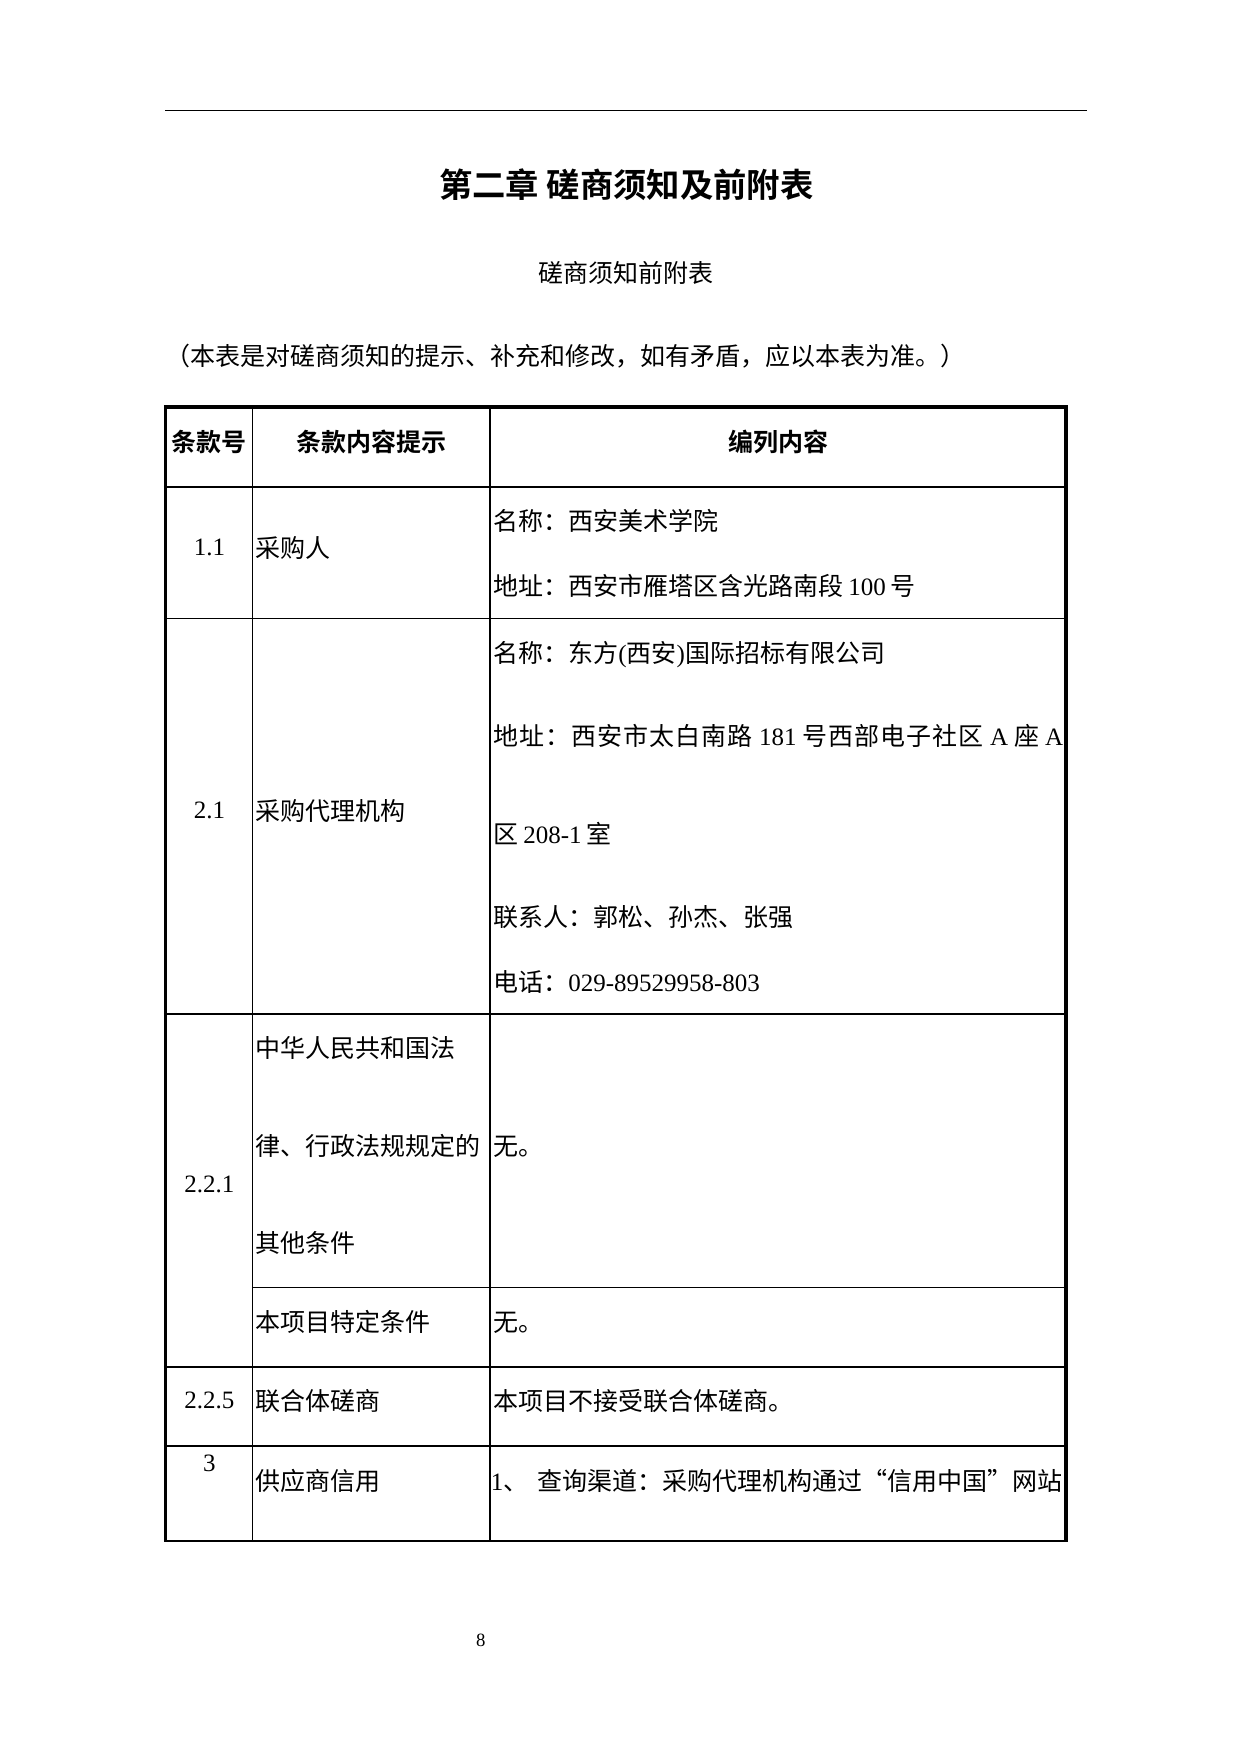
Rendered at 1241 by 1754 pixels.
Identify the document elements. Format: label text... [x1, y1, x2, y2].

text 第二章 磋商须知及前附表 [165, 150, 1087, 215]
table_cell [491, 1447, 1064, 1540]
table_header 编列内容 [491, 409, 1064, 486]
text （本表是对磋商须知的提示、补充和修改，如有矛盾，应以本表为准。） [165, 322, 1087, 387]
table_cell 采购人 [253, 488, 489, 617]
table_cell 2.1 [167, 619, 252, 1013]
table_cell 3 [167, 1447, 252, 1540]
table_header 条款号 [167, 409, 252, 486]
table_cell 名称：西安美术学院 地址：西安市雁塔区含光路南段100号 [491, 488, 1064, 617]
table_cell 1.1 [167, 488, 252, 617]
table_cell 2.2.5 [167, 1368, 252, 1445]
table_cell 无。 [491, 1288, 1064, 1366]
table_cell 名称：东方(西安)国际招标有限公司 地址：西安市太白南路181号西部电子社区A座A区208-1室 联系人：郭松、孙杰、张强 电话：029-89529958-803 [491, 619, 1064, 1013]
table_header 条款内容提示 [253, 409, 489, 486]
text 磋商须知前附表 [165, 239, 1087, 304]
table_cell 联合体磋商 [253, 1368, 489, 1445]
table_cell 本项目特定条件 [253, 1288, 489, 1366]
table_cell 本项目不接受联合体磋商。 [491, 1368, 1064, 1445]
table_cell 中华人民共和国法律、行政法规规定的其他条件 [253, 1015, 489, 1287]
table_cell 无。 [491, 1015, 1064, 1287]
table_cell 2.2.1 [167, 1015, 252, 1366]
table_cell 采购代理机构 [253, 619, 489, 1013]
table_cell 供应商信用 [253, 1447, 489, 1540]
